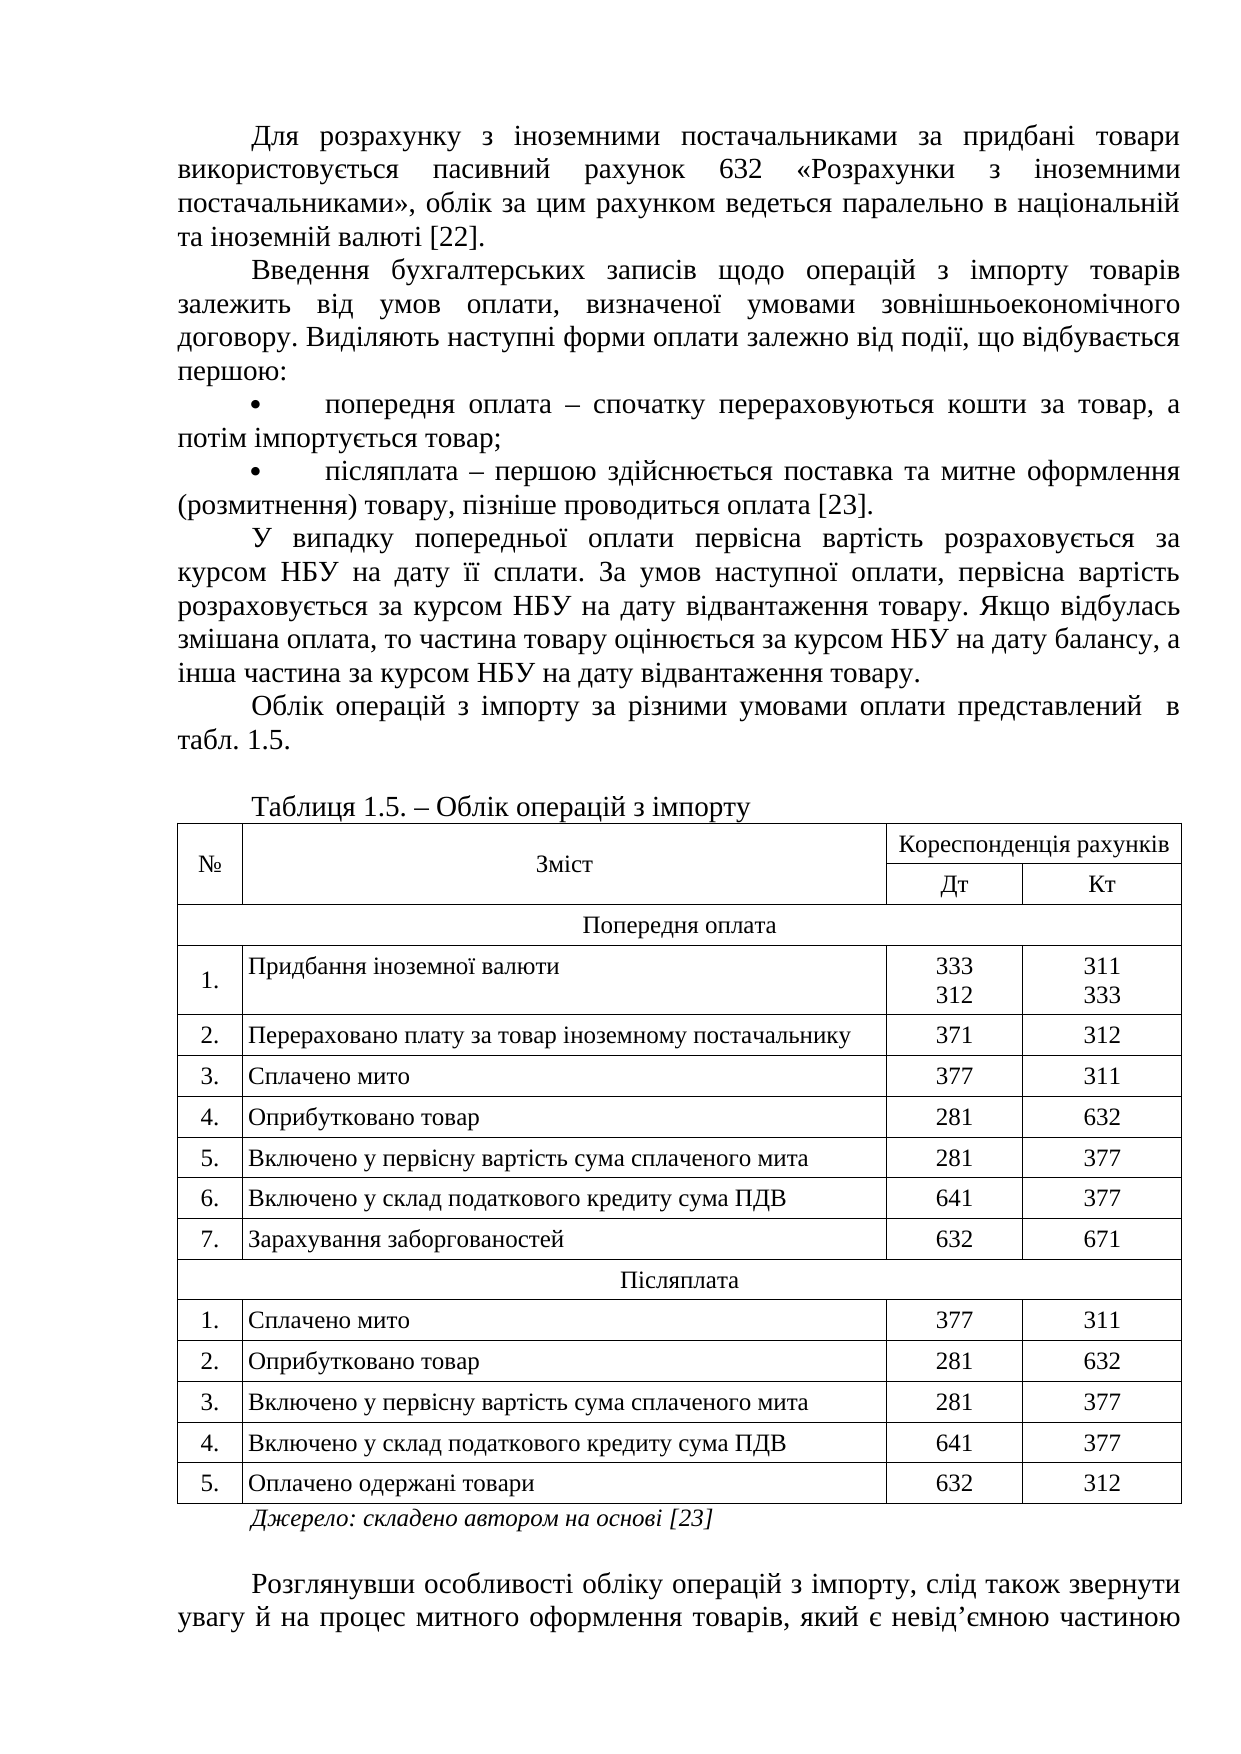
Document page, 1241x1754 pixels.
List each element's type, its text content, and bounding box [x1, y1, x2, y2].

table_cell 2. [178, 1015, 242, 1055]
table_cell 5. [178, 1463, 242, 1503]
table_header Зміст [243, 824, 886, 904]
text Введення бухгалтерських записів щодо операцій з імпорту товарів залежить від умов оплати, визначеної умовами зовнішньоекономічного договору. Виділяють наступні форми оплати залежно від події, що відбувається першою: [177, 252, 1181, 386]
list попередня оплата – спочатку перераховуються кошти за товар, а потім імпортується товар; [177, 386, 1181, 453]
table_cell 632 [1023, 1341, 1181, 1381]
table_cell 1. [178, 1300, 242, 1340]
table_cell Сплачено мито [243, 1300, 886, 1340]
table_cell 312 [1023, 1463, 1181, 1503]
list Облік операцій з імпорту за різними умовами оплати представлений в табл. 1.5. [177, 688, 1181, 755]
table_cell 281 [887, 1138, 1022, 1177]
table_cell Оплачено одержані товари [243, 1463, 886, 1503]
list У випадку попередньої оплати первісна вартість розраховується за курсом НБУ на дату її сплати. За умов наступної оплати, первісна вартість розраховується за курсом НБУ на дату відвантаження товару. Якщо відбулась змішана оплата, то частина товару оцінюється за курсом НБУ на дату балансу, а інша частина за курсом НБУ на дату відвантаження товару. [177, 521, 1181, 688]
table_cell Включено у первісну вартість сума сплаченого мита [243, 1382, 886, 1421]
table_cell Післяплата [178, 1260, 1181, 1299]
table_cell Оприбутковано товар [243, 1097, 886, 1136]
table_cell 632 [1023, 1097, 1181, 1136]
list Таблиця 1.5. – Облік операцій з імпорту [177, 789, 1181, 822]
table_cell 333 312 [887, 946, 1022, 1014]
table_cell Кт [1023, 864, 1181, 904]
table_cell 371 [887, 1015, 1022, 1055]
table_cell 641 [887, 1423, 1022, 1462]
text Для розрахунку з іноземними постачальниками за придбані товари використовується пасивний рахунок 632 «Розрахунки з іноземними постачальниками», облік за цим рахунком ведеться паралельно в національній та іноземній валюті [22]. [177, 118, 1181, 252]
table_cell 3. [178, 1382, 242, 1421]
table_cell Включено у склад податкового кредиту сума ПДВ [243, 1178, 886, 1218]
table_cell Попередня оплата [178, 905, 1181, 945]
table_cell 6. [178, 1178, 242, 1218]
table_cell Зарахування заборгованостей [243, 1219, 886, 1258]
table_cell 311 [1023, 1056, 1181, 1096]
table_cell 1. [178, 946, 242, 1014]
table_cell 671 [1023, 1219, 1181, 1258]
table_header № [178, 824, 242, 904]
table_cell 2. [178, 1341, 242, 1381]
table_cell Оприбутковано товар [243, 1341, 886, 1381]
table_cell 632 [887, 1463, 1022, 1503]
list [177, 1566, 1181, 1633]
table_cell Дт [887, 864, 1022, 904]
table_cell 641 [887, 1178, 1022, 1218]
table_cell 311 [1023, 1300, 1181, 1340]
table_cell Включено у склад податкового кредиту сума ПДВ [243, 1423, 886, 1462]
list Джерело: складено автором на основі [23] [177, 1504, 1181, 1532]
table_cell 377 [887, 1056, 1022, 1096]
table_cell 377 [1023, 1138, 1181, 1177]
table_cell 4. [178, 1097, 242, 1136]
table_cell 281 [887, 1382, 1022, 1421]
table_cell 312 [1023, 1015, 1181, 1055]
table_header Кореспонденція рахунків [887, 824, 1181, 863]
list післяплата – першою здійснюється поставка та митне оформлення (розмитнення) товару, пізніше проводиться оплата [23]. [177, 453, 1181, 521]
table_cell Придбання іноземної валюти [243, 946, 886, 1014]
table_cell Сплачено мито [243, 1056, 886, 1096]
table_cell 377 [1023, 1178, 1181, 1218]
table_cell 5. [178, 1138, 242, 1177]
table_cell Перераховано плату за товар іноземному постачальнику [243, 1015, 886, 1055]
table_cell Включено у первісну вартість сума сплаченого мита [243, 1138, 886, 1177]
table_cell 7. [178, 1219, 242, 1258]
table_cell 281 [887, 1097, 1022, 1136]
table_cell 4. [178, 1423, 242, 1462]
table_cell 377 [1023, 1423, 1181, 1462]
table_cell 632 [887, 1219, 1022, 1258]
table_cell 3. [178, 1056, 242, 1096]
table_cell 311 333 [1023, 946, 1181, 1014]
table_cell 281 [887, 1341, 1022, 1381]
table_cell 377 [887, 1300, 1022, 1340]
table_cell 377 [1023, 1382, 1181, 1421]
